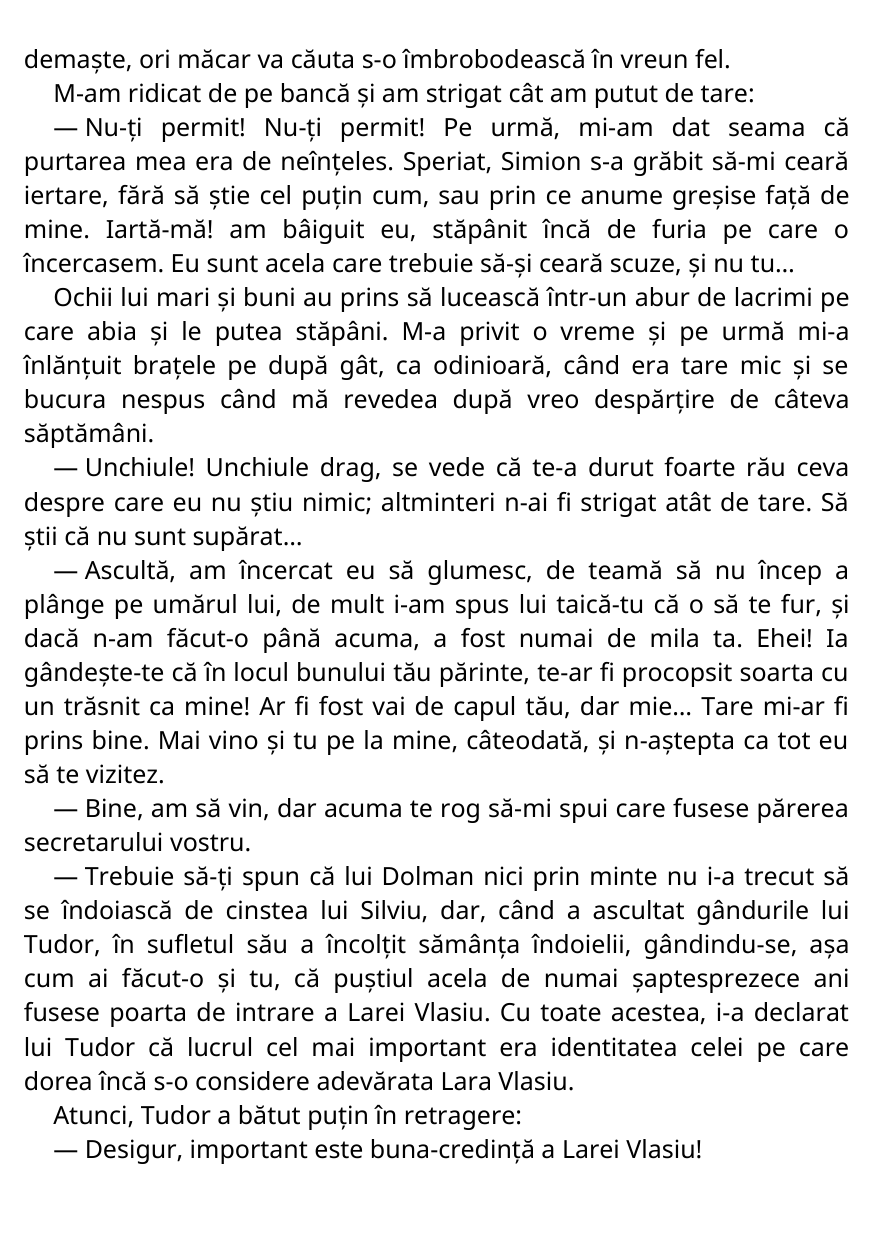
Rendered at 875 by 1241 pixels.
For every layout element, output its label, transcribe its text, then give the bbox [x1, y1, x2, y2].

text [24, 41, 850, 75]
text — Unchiule! Unchiule drag, se vede că te-a durut foarte rău ceva despre care eu nu ştiu nimic; altminteri n-ai fi strigat atât de tare. Să ştii că nu sunt supărat… [24, 450, 850, 552]
text — Bine, am să vin, dar acuma te rog să-mi spui care fusese părerea secretarului vostru. [24, 791, 850, 859]
text Atunci, Tudor a bătut puţin în retragere: [24, 1097, 850, 1131]
text — Trebuie să-ţi spun că lui Dolman nici prin minte nu i-a trecut să se îndoiască de cinstea lui Silviu, dar, când a ascultat gândurile lui Tudor, în sufletul său a încolţit sămânţa îndoielii, gândindu-se, aşa cum ai făcut-o şi tu, că puştiul acela de numai şaptesprezece ani fusese poarta de intrare a Larei Vlasiu. Cu toate acestea, i-a declarat lui Tudor că lucrul cel mai important era identitatea celei pe care dorea încă s-o considere adevărata Lara Vlasiu. [24, 859, 850, 1097]
text M-am ridicat de pe bancă şi am strigat cât am putut de tare: [24, 75, 850, 109]
text — Ascultă, am încercat eu să glumesc, de teamă să nu încep a plânge pe umărul lui, de mult i-am spus lui taică-tu că o să te fur, şi dacă n-am făcut-o până acuma, a fost numai de mila ta. Ehei! Ia gândeşte-te că în locul bunului tău părinte, te-ar fi procopsit soarta cu un trăsnit ca mine! Ar fi fost vai de capul tău, dar mie… Tare mi-ar fi prins bine. Mai vino şi tu pe la mine, câteodată, şi n-aştepta ca tot eu să te vizitez. [24, 552, 850, 791]
text Ochii lui mari şi buni au prins să lucească într-un abur de lacrimi pe care abia şi le putea stăpâni. M-a privit o vreme şi pe urmă mi-a înlănţuit braţele pe după gât, ca odinioară, când era tare mic şi se bucura nespus când mă revedea după vreo despărţire de câteva săptămâni. [24, 280, 850, 450]
text — Desigur, important este buna-credinţă a Larei Vlasiu! [24, 1131, 850, 1165]
text — Nu-ţi permit! Nu-ţi permit! Pe urmă, mi-am dat seama că purtarea mea era de neînţeles. Speriat, Simion s-a grăbit să-mi ceară iertare, fără să ştie cel puţin cum, sau prin ce anume greşise faţă de mine. Iartă-mă! am bâiguit eu, stăpânit încă de furia pe care o încercasem. Eu sunt acela care trebuie să-şi ceară scuze, şi nu tu… [24, 109, 850, 280]
